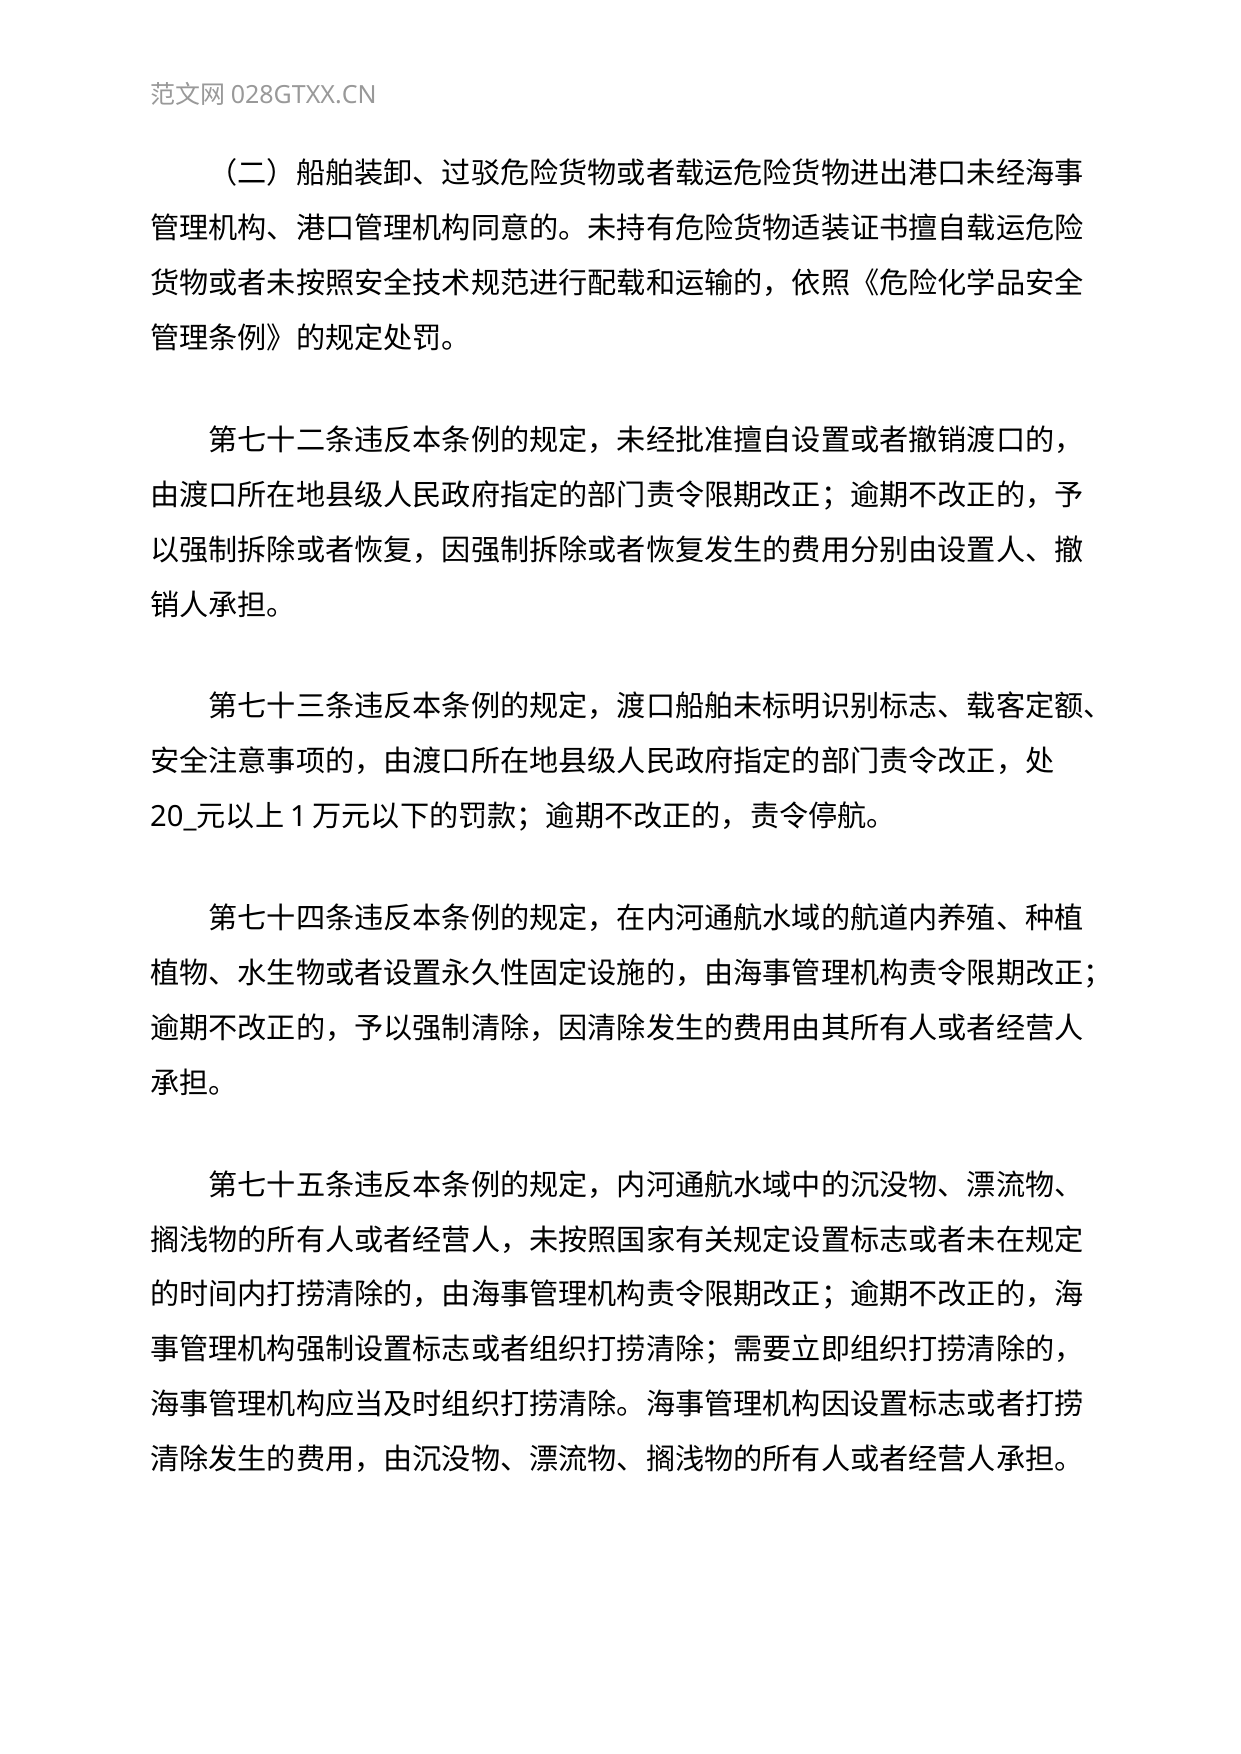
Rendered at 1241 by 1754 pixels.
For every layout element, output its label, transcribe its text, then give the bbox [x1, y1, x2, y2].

text 第七十五条违反本条例的规定，内河通航水域中的沉没物、漂流物、搁浅物的所有人或者经营人，未按照国家有关规定设置标志或者未在规定的时间内打捞清除的，由海事管理机构责令限期改正；逾期不改正的，海事管理机构强制设置标志或者组织打捞清除；需要立即组织打捞清除的，海事管理机构应当及时组织打捞清除。海事管理机构因设置标志或者打捞清除发生的费用，由沉没物、漂流物、搁浅物的所有人或者经营人承担。 [150, 1161, 1090, 1478]
text 第七十三条违反本条例的规定，渡口船舶未标明识别标志、载客定额、安全注意事项的，由渡口所在地县级人民政府指定的部门责令改正，处20_元以上1万元以下的罚款；逾期不改正的，责令停航。 [150, 683, 1090, 835]
text 第七十二条违反本条例的规定，未经批准擅自设置或者撤销渡口的，由渡口所在地县级人民政府指定的部门责令限期改正；逾期不改正的，予以强制拆除或者恢复，因强制拆除或者恢复发生的费用分别由设置人、撤销人承担。 [150, 416, 1090, 623]
text 第七十四条违反本条例的规定，在内河通航水域的航道内养殖、种植植物、水生物或者设置永久性固定设施的，由海事管理机构责令限期改正；逾期不改正的，予以强制清除，因清除发生的费用由其所有人或者经营人承担。 [150, 895, 1090, 1102]
text （二）船舶装卸、过驳危险货物或者载运危险货物进出港口未经海事管理机构、港口管理机构同意的。未持有危险货物适装证书擅自载运危险货物或者未按照安全技术规范进行配载和运输的，依照《危险化学品安全管理条例》的规定处罚。 [150, 150, 1090, 357]
